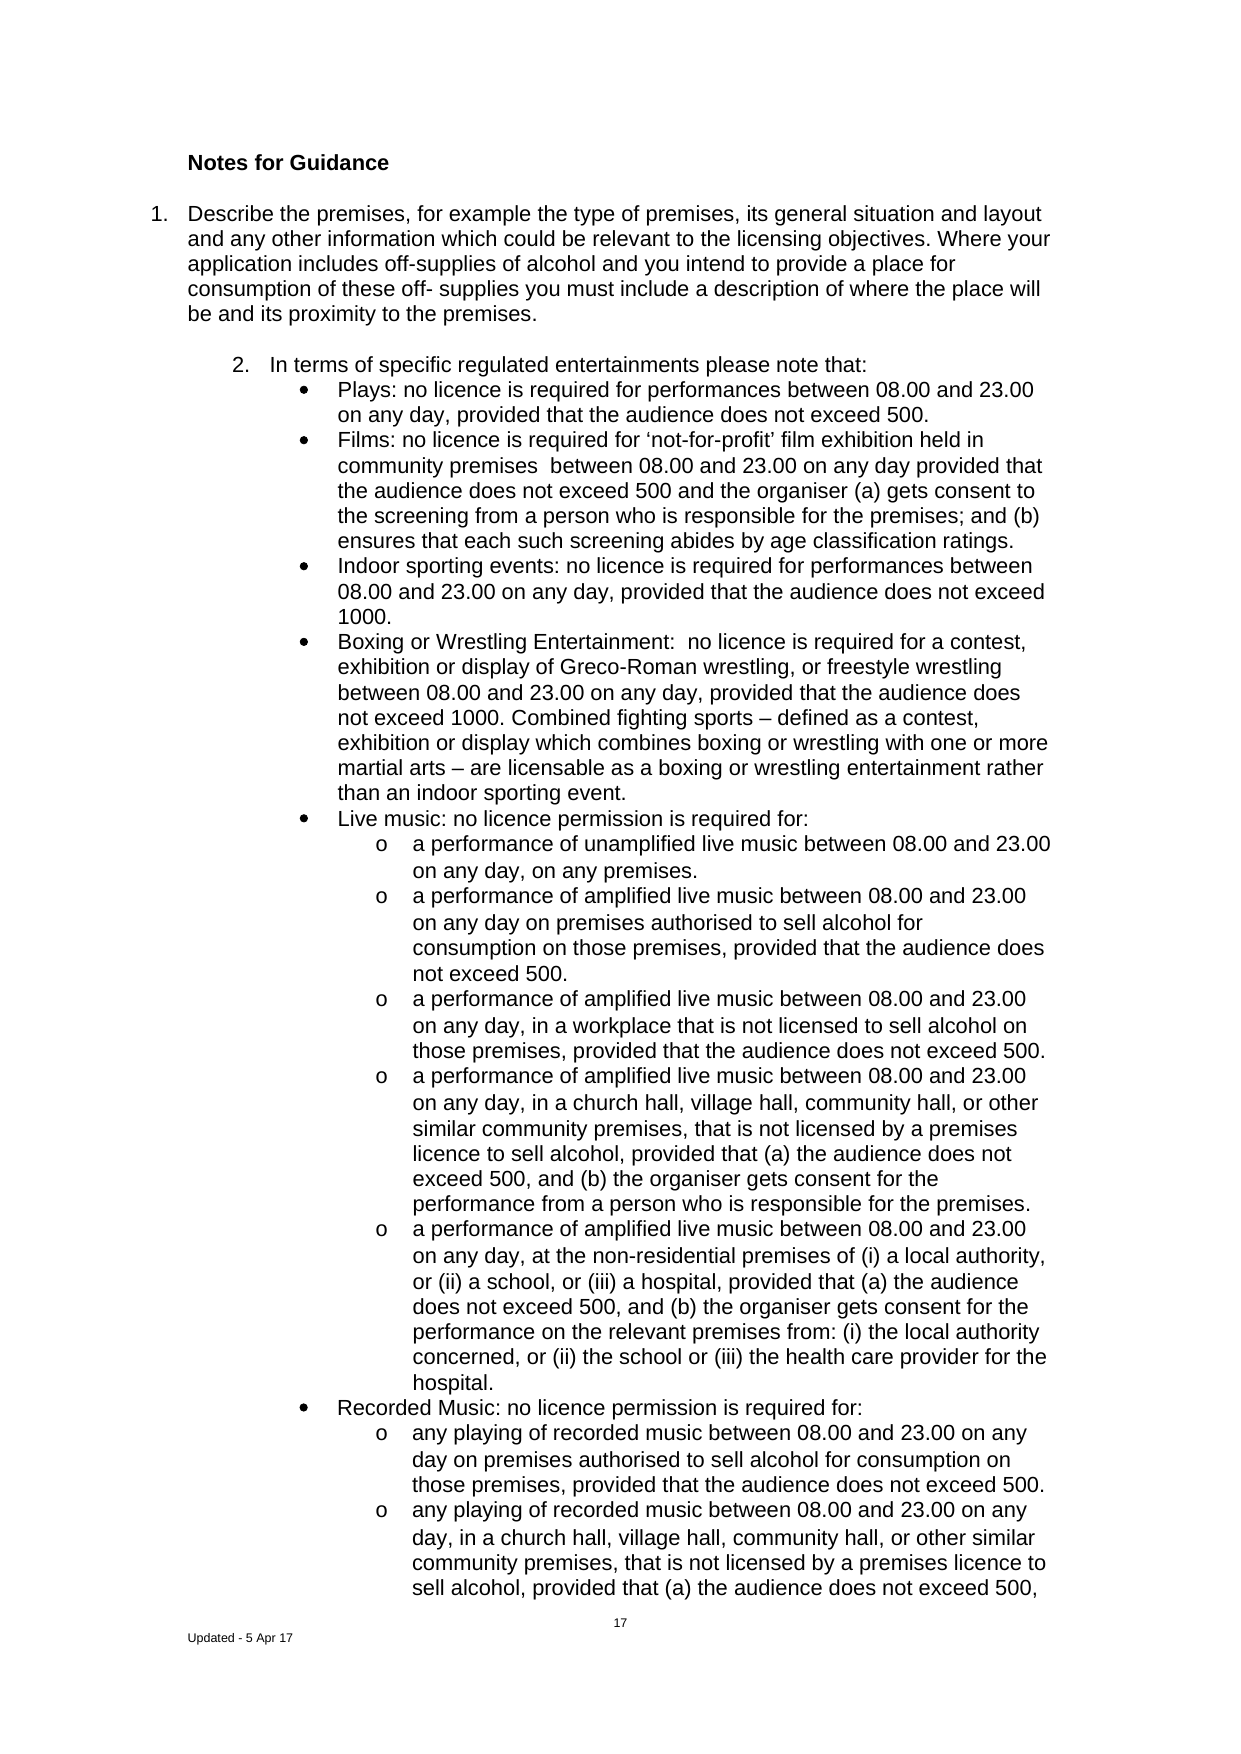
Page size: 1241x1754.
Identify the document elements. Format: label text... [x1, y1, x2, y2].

list a performance of amplified live music between 08.00 and 23.00 on any day on premises authorised to sell alcohol for consumption on those premises, provided that the audience does not exceed 500. [375, 883, 1053, 986]
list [375, 1497, 1053, 1600]
list a performance of amplified live music between 08.00 and 23.00 on any day, at the non-residential premises of (i) a local authority, or (ii) a school, or (iii) a hospital, provided that (a) the audience does not exceed 500, and (b) the organiser gets consent for the performance on the relevant premises from: (i) the local authority concerned, or (ii) the school or (iii) the health care provider for the hospital. [375, 1216, 1053, 1394]
list In terms of specific regulated entertainments please note that: [232, 352, 1053, 377]
list a performance of amplified live music between 08.00 and 23.00 on any day, in a workplace that is not licensed to sell alcohol on those premises, provided that the audience does not exceed 500. [375, 986, 1053, 1063]
list Recorded Music: no licence permission is required for: [300, 1394, 1053, 1420]
list Boxing or Wrestling Entertainment: no licence is required for a contest, exhibition or display of Greco-Roman wrestling, or freestyle wrestling between 08.00 and 23.00 on any day, provided that the audience does not exceed 1000. Combined fighting sports – defined as a contest, exhibition or display which combines boxing or wrestling with one or more martial arts – are licensable as a boxing or wrestling entertainment rather than an indoor sporting event. [300, 629, 1053, 805]
list Live music: no licence permission is required for: [300, 805, 1053, 831]
text 1. Describe the premises, for example the type of premises, its general situation and layout and any other information which could be relevant to the licensing objectives. Where your application includes off-supplies of alcohol and you intend to provide a place for consumption of these off- supplies you must include a description of where the place will be and its proximity to the premises. [150, 200, 1053, 326]
list a performance of unamplified live music between 08.00 and 23.00 on any day, on any premises. [375, 831, 1053, 883]
list a performance of amplified live music between 08.00 and 23.00 on any day, in a church hall, village hall, community hall, or other similar community premises, that is not licensed by a premises licence to sell alcohol, provided that (a) the audience does not exceed 500, and (b) the organiser gets consent for the performance from a person who is responsible for the premises. [375, 1063, 1053, 1216]
list Films: no licence is required for ‘not-for-profit’ film exhibition held in community premises between 08.00 and 23.00 on any day provided that the audience does not exceed 500 and the organiser (a) gets consent to the screening from a person who is responsible for the premises; and (b) ensures that each such screening abides by age classification ratings. [300, 427, 1053, 553]
text Notes for Guidance [187, 150, 1053, 175]
list Indoor sporting events: no licence is required for performances between 08.00 and 23.00 on any day, provided that the audience does not exceed 1000. [300, 553, 1053, 629]
list Plays: no licence is required for performances between 08.00 and 23.00 on any day, provided that the audience does not exceed 500. [300, 377, 1053, 427]
list any playing of recorded music between 08.00 and 23.00 on any day on premises authorised to sell alcohol for consumption on those premises, provided that the audience does not exceed 500. [375, 1420, 1053, 1497]
